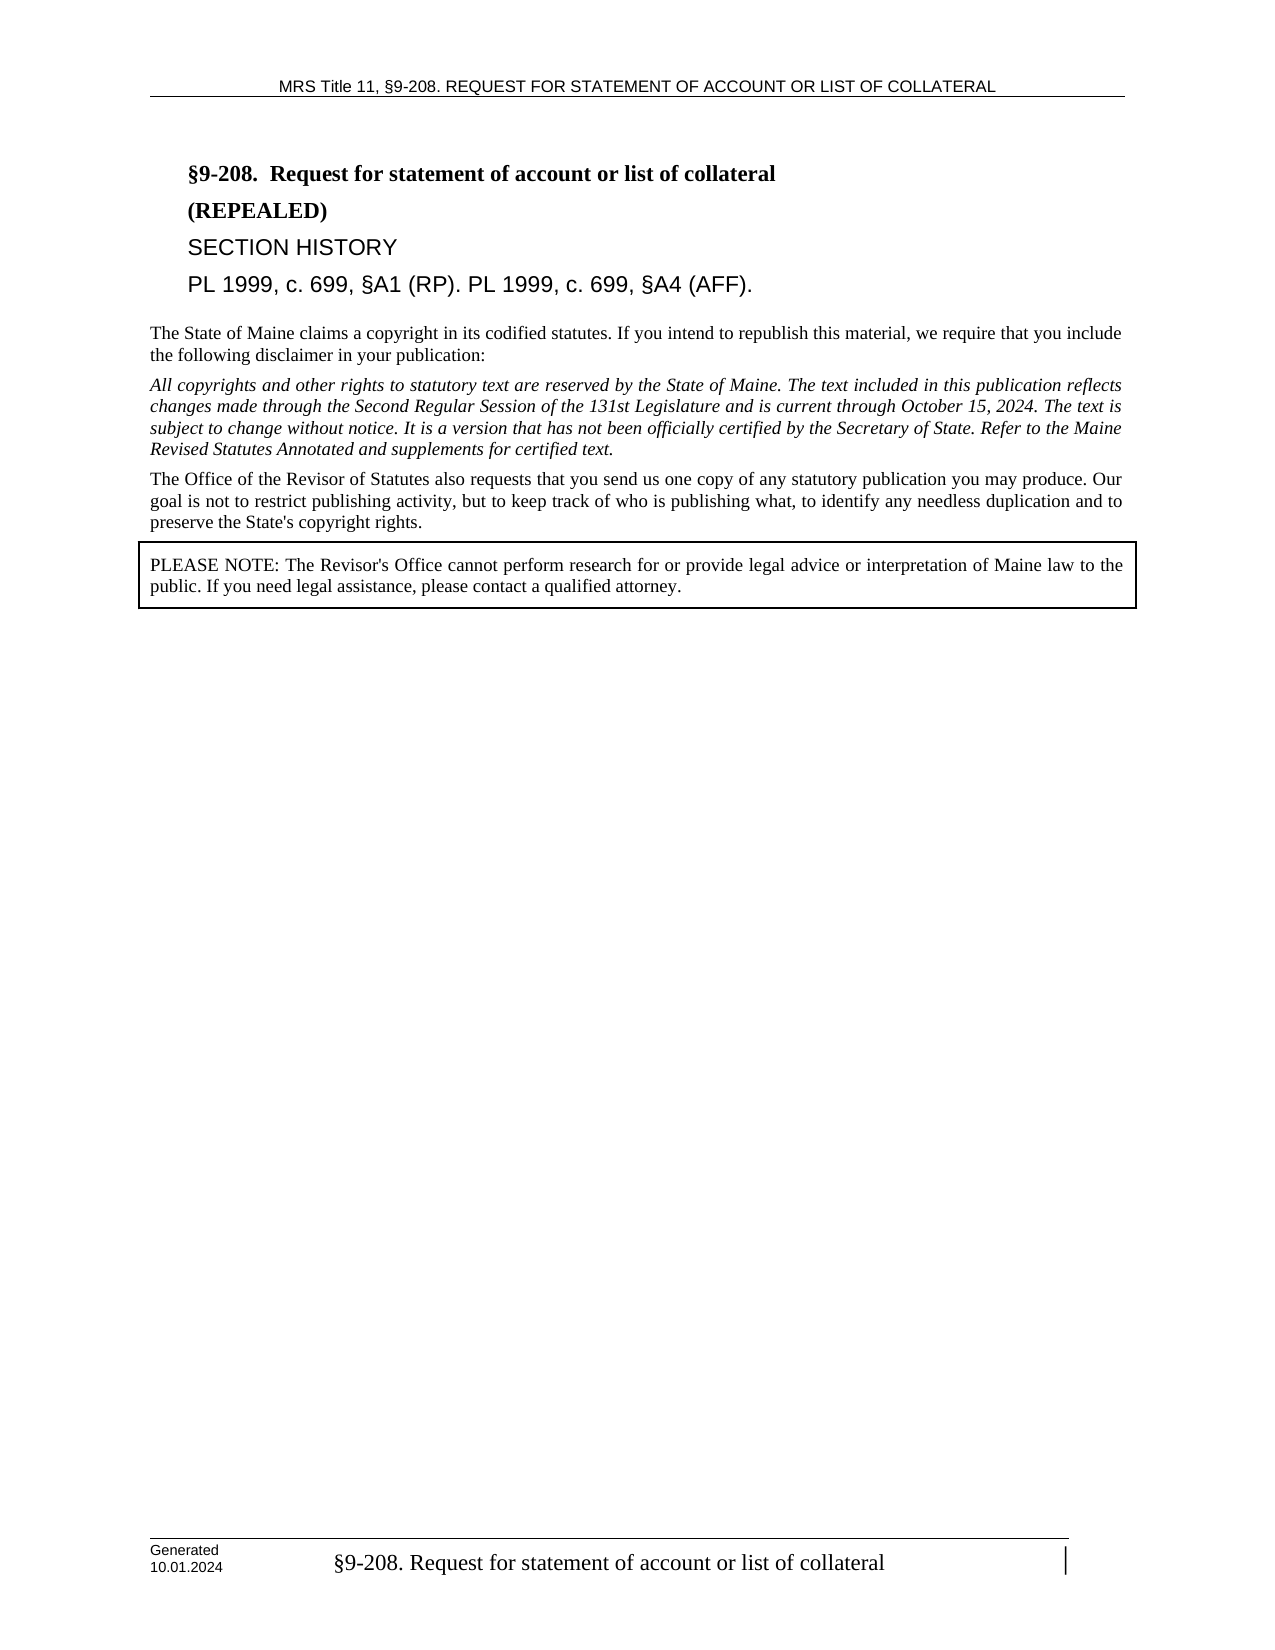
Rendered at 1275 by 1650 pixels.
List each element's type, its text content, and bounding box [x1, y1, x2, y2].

text SECTION HISTORY [187, 234, 1125, 260]
text (REPEALED) [187, 197, 1125, 223]
text PLEASE NOTE: The Revisor's Office cannot perform research for or provide legal advice or interpretation of Maine law to the public. If you need legal assistance, please contact a qualified attorney. [140, 543, 1135, 607]
text The State of Maine claims a copyright in its codified statutes. If you intend to republish this material, we require that you include the following disclaimer in your publication: [150, 322, 1125, 365]
text §9-208. Request for statement of account or list of collateral [187, 160, 1125, 187]
text All copyrights and other rights to statutory text are reserved by the State of Maine. The text included in this publication reflects changes made through the Second Regular Session of the 131st Legislature and is current through October 15, 2024 . The text is subject to change without notice. It is a version that has not been officially certified by the Secretary of State. Refer to the Maine Revised Statutes Annotated and supplements for certified text. [150, 373, 1125, 460]
text PL 1999, c. 699, §A1 (RP). PL 1999, c. 699, §A4 (AFF). [187, 271, 1125, 297]
text The Office of the Revisor of Statutes also requests that you send us one copy of any statutory publication you may produce. Our goal is not to restrict publishing activity, but to keep track of who is publishing what, to identify any needless duplication and to preserve the State's copyright rights. [150, 468, 1125, 533]
